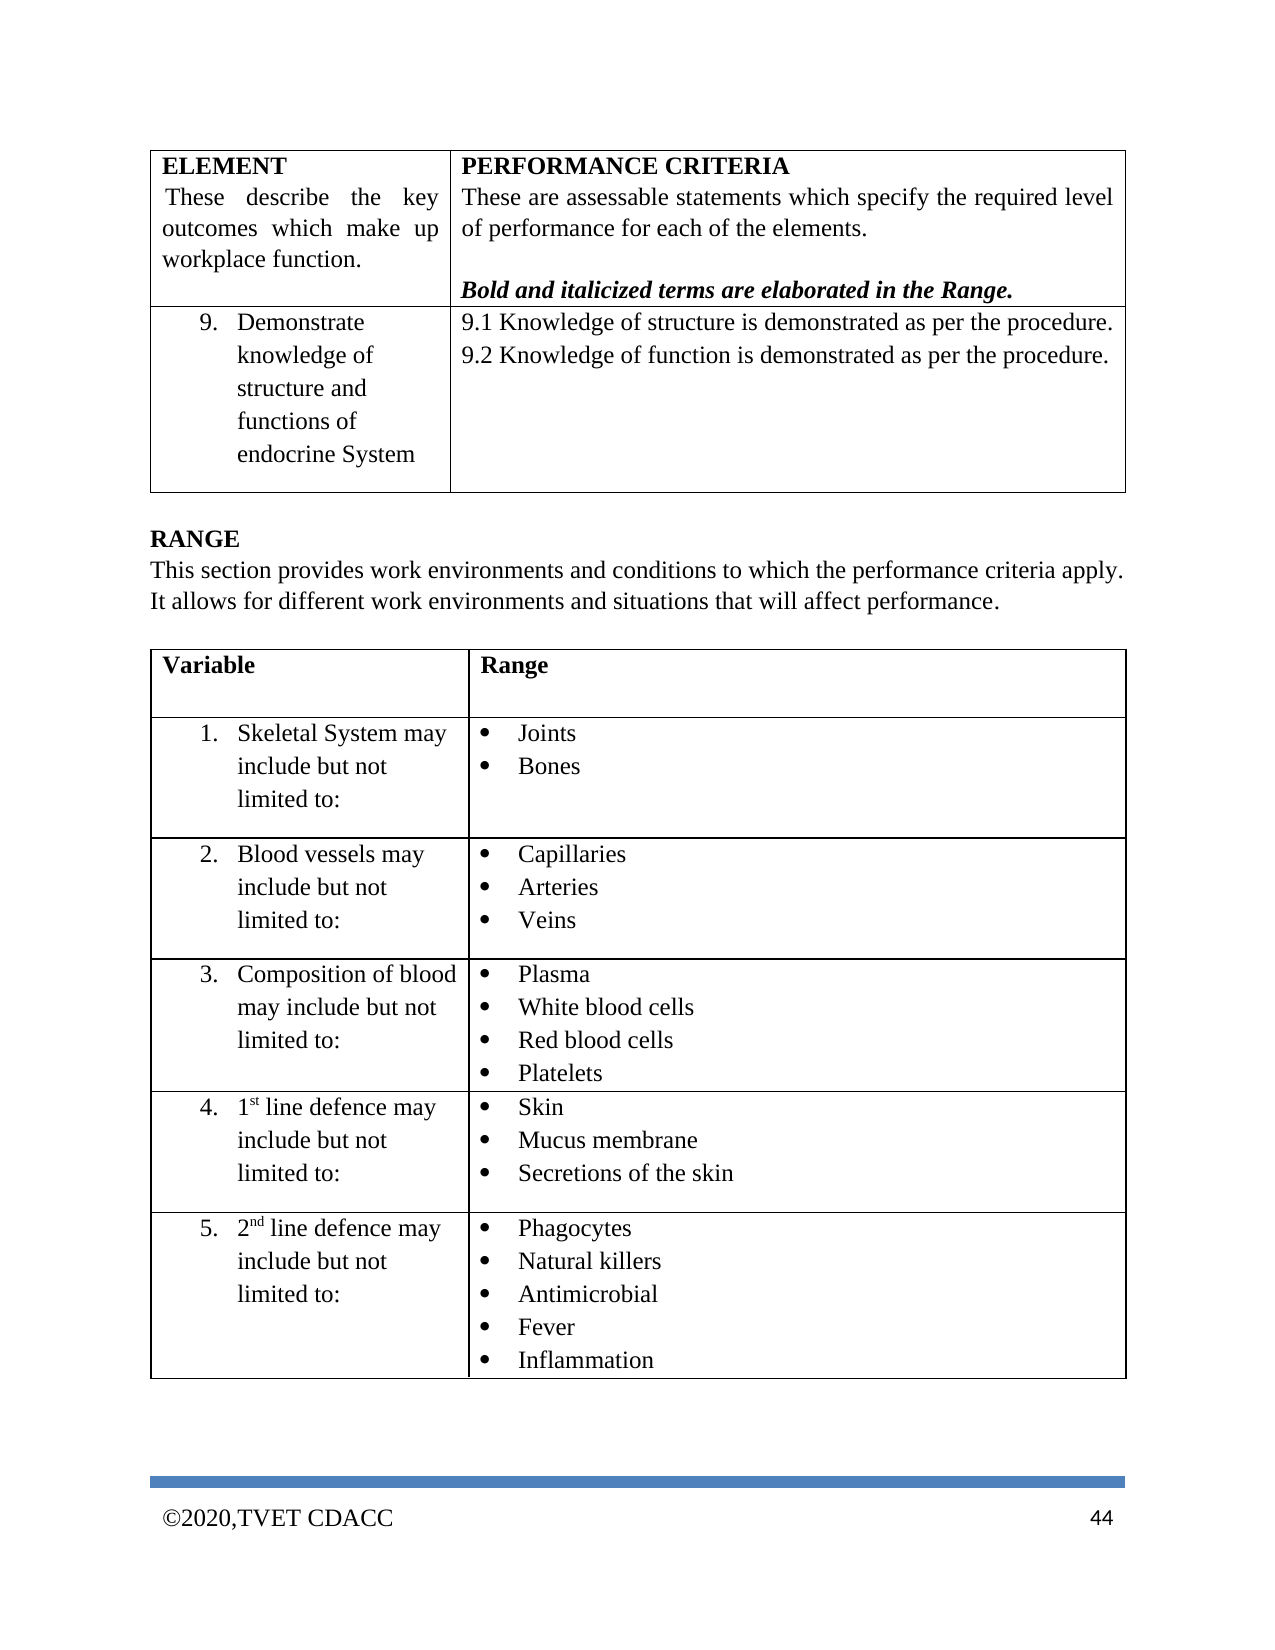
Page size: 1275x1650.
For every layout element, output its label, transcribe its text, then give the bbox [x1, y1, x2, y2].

table_cell Joints Bones [470, 718, 1125, 837]
table_cell 2nd line defence may include but not limited to: [152, 1213, 468, 1377]
table_cell Skin Mucus membrane Secretions of the skin [470, 1092, 1125, 1211]
table_cell 1st line defence may include but not limited to: [152, 1092, 468, 1211]
table_header Range [470, 650, 1125, 716]
text RANGE [150, 524, 1125, 553]
table_cell Plasma White blood cells Red blood cells Platelets [470, 960, 1125, 1091]
table_cell Composition of blood may include but not limited to: [152, 960, 468, 1091]
table_header PERFORMANCE CRITERIA These are assessable statements which specify the required level of performance for each of the elements. Bold and italicized terms are elaborated in the Range. [451, 151, 1125, 306]
table_cell Demonstrate knowledge of structure and functions of endocrine System [151, 307, 450, 492]
text This section provides work environments and conditions to which the performance criteria apply. It allows for different work environments and situations that will affect performance. [150, 555, 1125, 615]
table_cell Skeletal System may include but not limited to: [152, 718, 468, 837]
table_header Variable [152, 650, 468, 716]
table_header ELEMENT These describe the key outcomes which make up workplace function. [151, 151, 450, 306]
table_cell Blood vessels may include but not limited to: [152, 839, 468, 958]
table_cell Knowledge of structure is demonstrated as per the procedure. Knowledge of function is demonstrated as per the procedure. [451, 307, 1125, 492]
table_cell Phagocytes Natural killers Antimicrobial Fever Inflammation [470, 1213, 1125, 1377]
table_cell Capillaries Arteries Veins [470, 839, 1125, 958]
